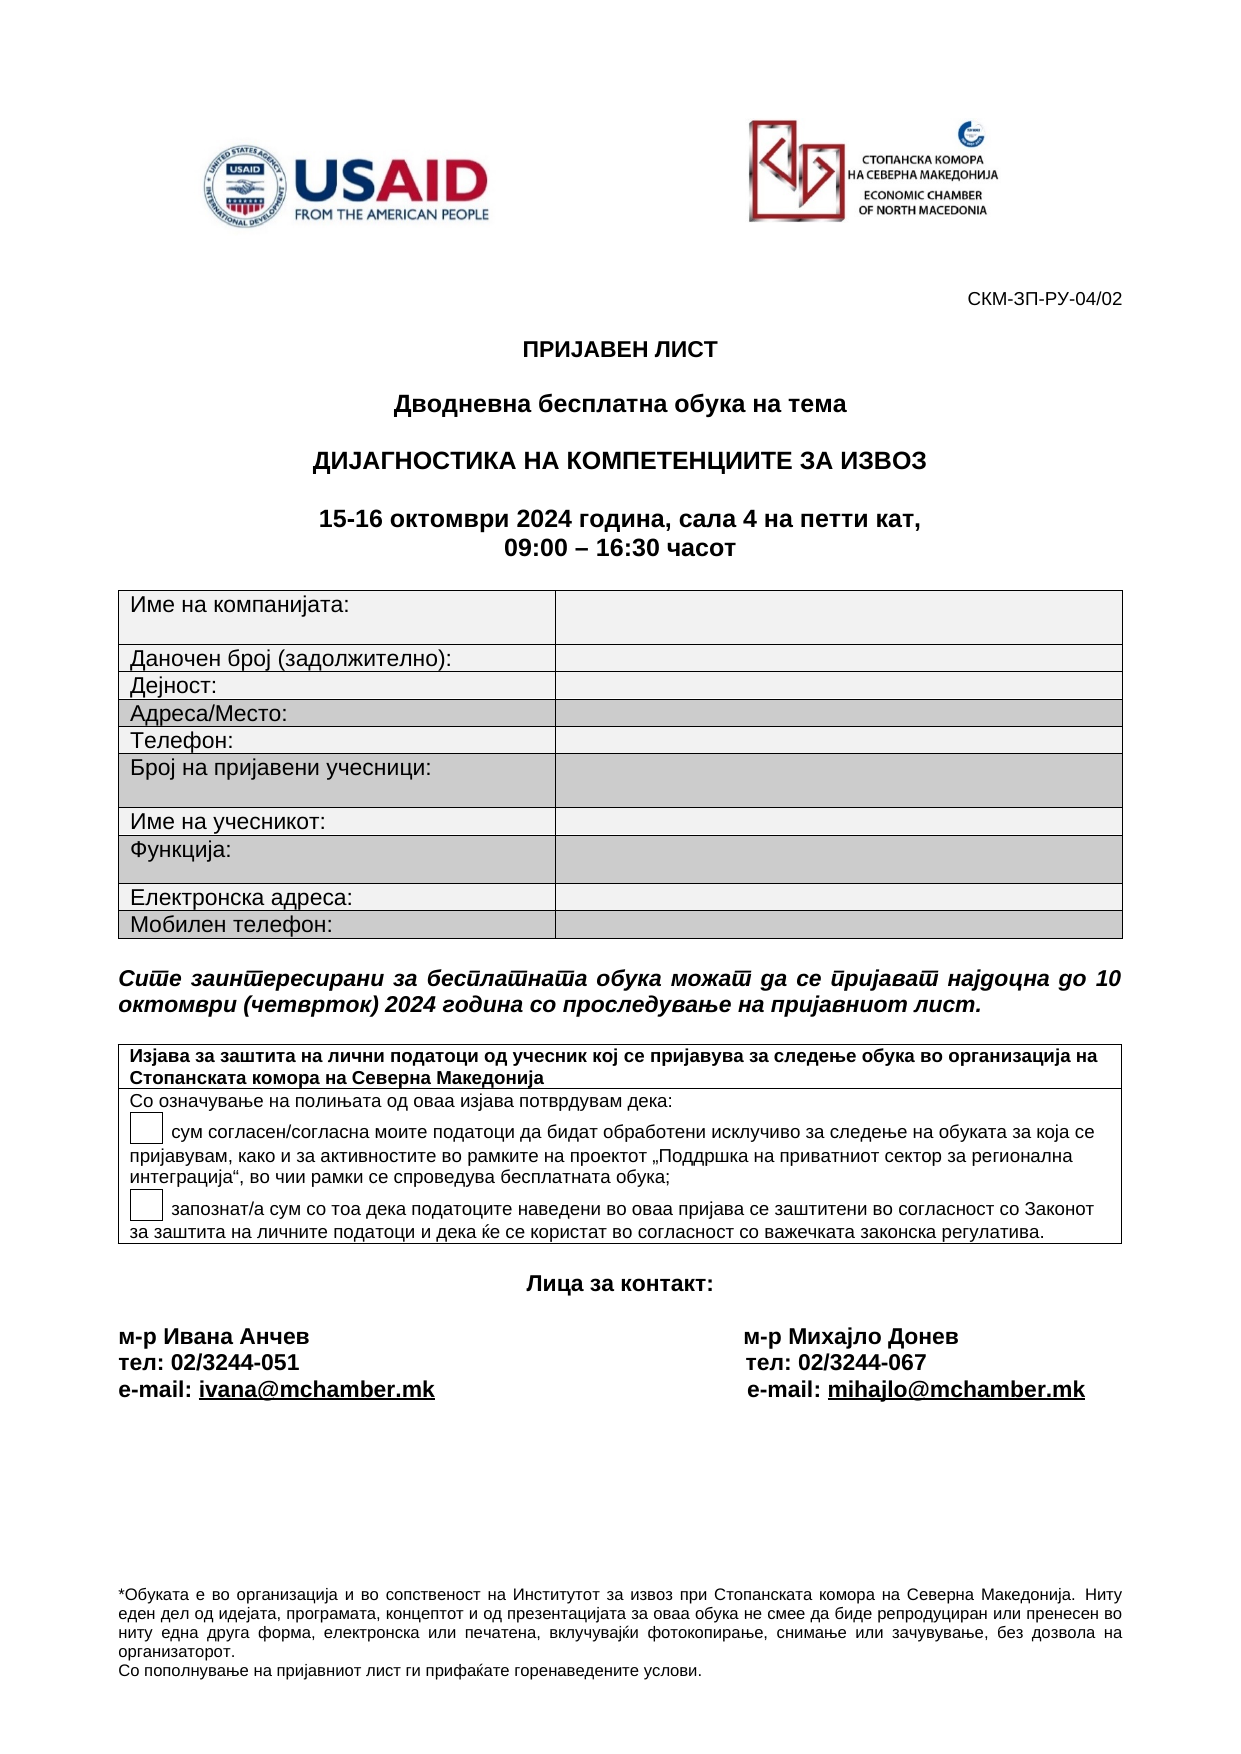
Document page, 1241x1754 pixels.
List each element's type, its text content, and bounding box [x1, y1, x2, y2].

table_cell Број на пријавени учесници: [119, 754, 555, 807]
text СКМ-ЗП-РУ-04/02 [118, 288, 1122, 310]
text Дводневна бесплатна обука на тема [118, 362, 1122, 417]
table_cell Функција: [119, 836, 555, 883]
table_cell [556, 836, 1122, 883]
table_cell Мобилен телефон: [119, 911, 555, 938]
table_cell [556, 727, 1122, 753]
table_cell [556, 645, 1122, 671]
text 15-16 октомври 2024 година, сала 4 на петти кат, [118, 504, 1122, 532]
text Лица за контакт: [118, 1270, 1122, 1296]
table_cell Tелефон: [119, 727, 555, 753]
table_cell Дејност: [119, 672, 555, 698]
text ПРИЈАВЕН ЛИСТ [118, 336, 1122, 362]
picture [739, 118, 1001, 223]
text м-р Ивана Анчев м-р Михајло Донев [118, 1323, 1122, 1349]
text e-mail: ivana@mchamber.mk e-mail: mihajlo@mchamber.mk [118, 1376, 1122, 1402]
text тел: 02/3244-051 тел: 02/3244-067 [118, 1349, 1122, 1376]
text 09:00 – 16:30 часот [118, 532, 1122, 590]
table_header Име на компанијата: [119, 591, 555, 644]
table_header Изјава за заштита на лични податоци од учесник кој се пријавува за следење обука во организација на Стопанската комора на Северна Македонија [119, 1045, 1121, 1088]
table_cell [556, 911, 1122, 938]
table_cell [556, 808, 1122, 834]
table_cell [556, 700, 1122, 726]
text ДИЈАГНОСТИКА НА КОМПЕТЕНЦИИТЕ ЗА ИЗВОЗ [118, 446, 1122, 504]
table_header [556, 591, 1122, 644]
table_cell Адреса/Место: [119, 700, 555, 726]
table_cell [556, 884, 1122, 910]
text Сите заинтересирани за бесплатната обука можат да се пријават најдоцна до 10 октомври (четврток) 2024 година со проследување на пријавниот лист. [118, 965, 1122, 1018]
table_cell Електронска адреса: [119, 884, 555, 910]
table_cell [556, 672, 1122, 698]
table_cell [556, 754, 1122, 807]
picture [161, 118, 527, 260]
table_cell Име на учесникот: [119, 808, 555, 834]
table_cell Даночен број (задолжително): [119, 645, 555, 671]
table_cell Со означување на полињата од оваа изјава потврдувам дека: сум согласен/согласна моите податоци да бидат обработени исклучиво за следење на обуката за која се пријавувам, како и за активностите во рамките на проектот „Поддршка на приватниот сектор за регионална интеграција“, во чии рамки се спроведува бесплатната обука; запознат/а сум со тоа дека податоците наведени во оваа пријава се заштитени во согласност со Законот за заштита на личните податоци и дека ќе се користат во согласност со важечката законска регулатива. [119, 1089, 1121, 1243]
